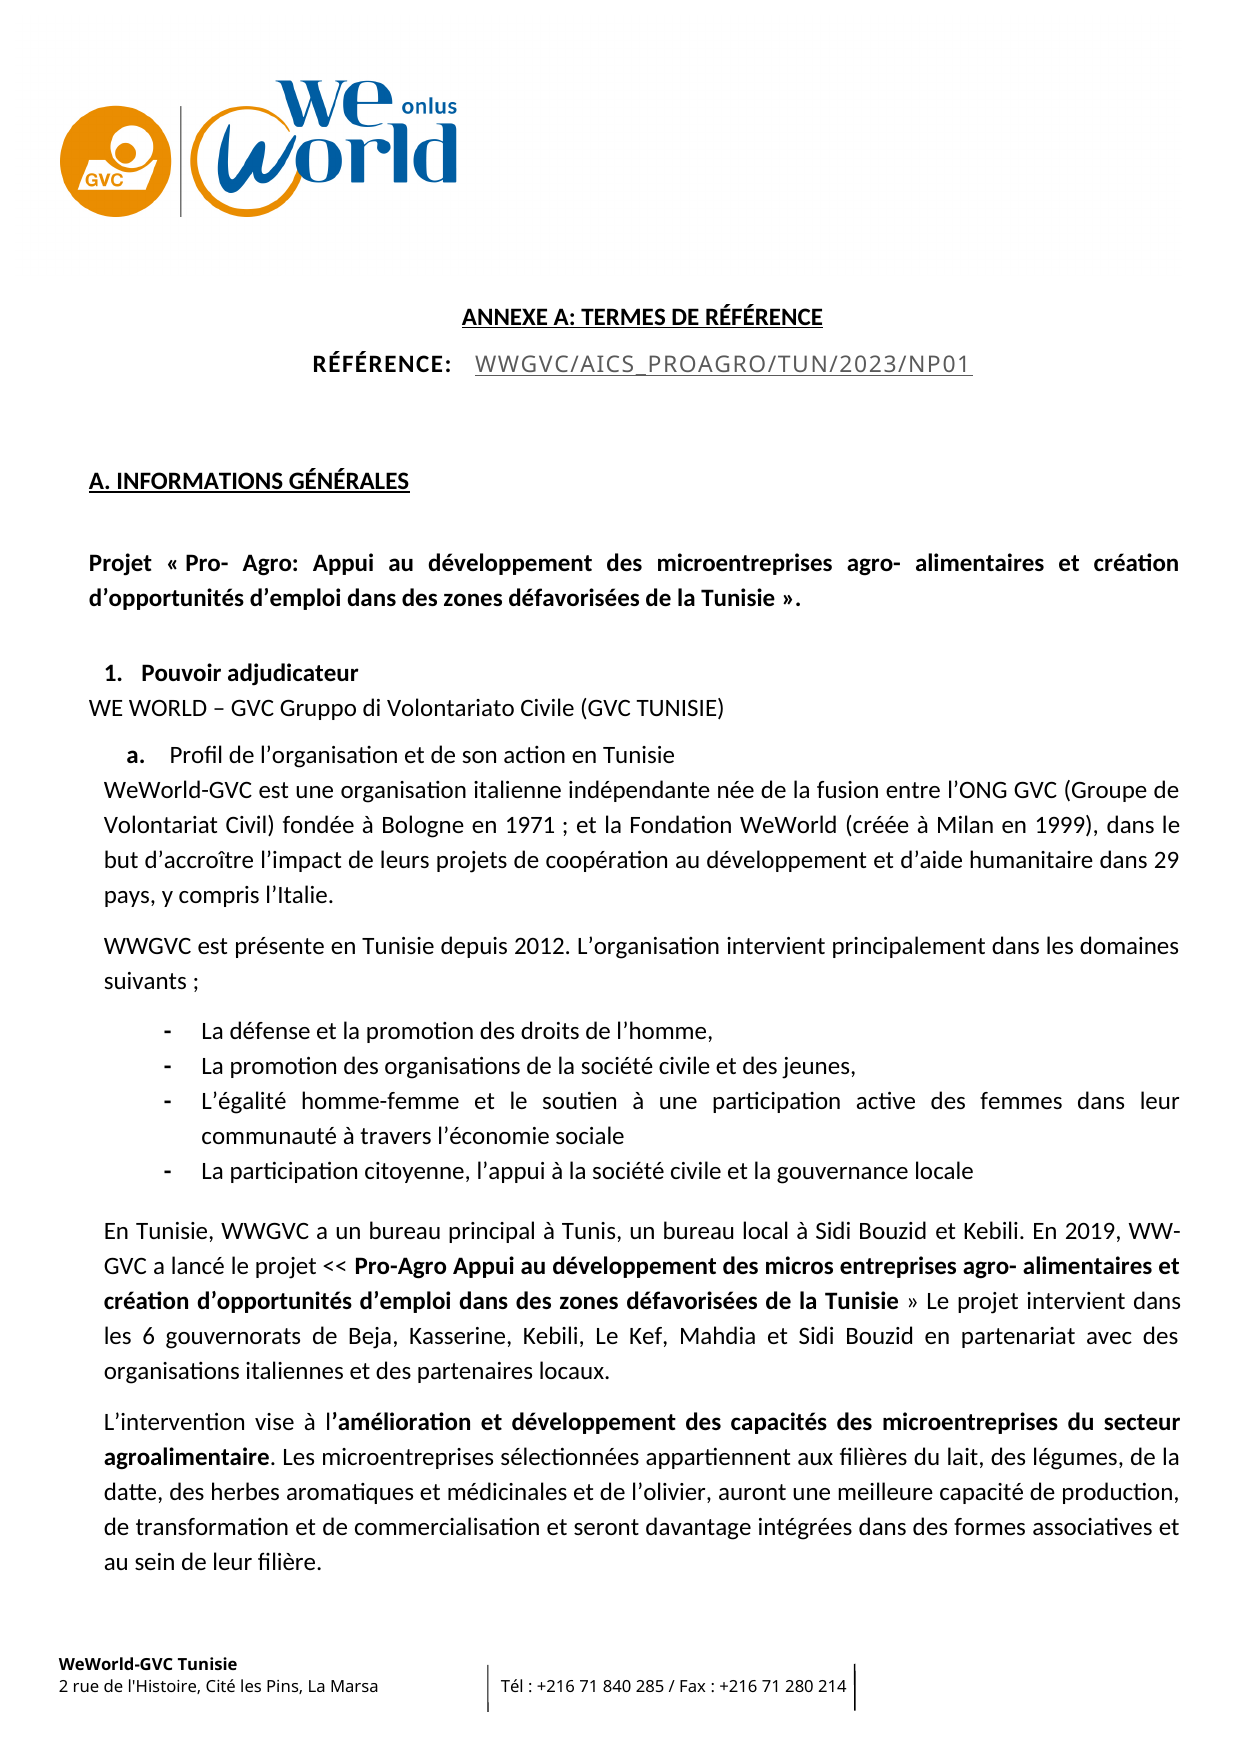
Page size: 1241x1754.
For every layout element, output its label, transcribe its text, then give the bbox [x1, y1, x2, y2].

list La défense et la promotion des droits de l’homme, [164, 1015, 1181, 1046]
text WE WORLD – GVC Gruppo di Volontariato Civile (GVC TUNISIE) [89, 692, 1181, 722]
text L’intervention vise à l’amélioration et développement des capacités des microentreprises du secteur agroalimentaire. Les microentreprises sélectionnées appartiennent aux filières du lait, des légumes, de la datte, des herbes aromatiques et médicinales et de l’olivier, auront une meilleure capacité de production, de transformation et de commercialisation et seront davantage intégrées dans des formes associatives et au sein de leur filière. [103, 1406, 1181, 1577]
text Projet « Pro- Agro: Appui au développement des microentreprises agro- alimentaires et création d’opportunités d’emploi dans des zones défavorisées de la Tunisie ». [89, 547, 1181, 613]
list La participation citoyenne, l’appui à la société civile et la gouvernance locale [164, 1155, 1181, 1186]
subtitle Pouvoir adjudicateur [103, 657, 1181, 687]
text WWGVC est présente en Tunisie depuis 2012. L’organisation intervient principalement dans les domaines suivants ; [103, 930, 1181, 995]
list La promotion des organisations de la société civile et des jeunes, [164, 1050, 1181, 1081]
list L’égalité homme-femme et le soutien à une participation active des femmes dans leur communauté à travers l’économie sociale [164, 1085, 1181, 1151]
text a. INFORMATIONS GÉNÉRALES [89, 465, 1181, 496]
picture [14, 15, 1183, 276]
text WeWorld-GVC est une organisation italienne indépendante née de la fusion entre l’ONG GVC (Groupe de Volontariat Civil) fondée à Bologne en 1971 ; et la Fondation WeWorld (créée à Milan en 1999), dans le but d’accroître l’impact de leurs projets de coopération au développement et d’aide humanitaire dans 29 pays, y compris l’Italie. [103, 774, 1181, 910]
text En Tunisie, WWGVC a un bureau principal à Tunis, un bureau local à Sidi Bouzid et Kebili. En 2019, WW-GVC a lancé le projet << Pro-Agro Appui au développement des micros entreprises agro- alimentaires et création d’opportunités d’emploi dans des zones défavorisées de la Tunisie » Le projet intervient dans les 6 gouvernorats de Beja, Kasserine, Kebili, Le Kef, Mahdia et Sidi Bouzid en partenariat avec des organisations italiennes et des partenaires locaux. [103, 1215, 1181, 1386]
subtitle RÉFÉRENCE: WWGVC/AICS_PROAGRO/TUN/2023/NP01 [103, 348, 1181, 379]
list Profil de l’organisation et de son action en Tunisie [126, 739, 1181, 770]
title ANNEXE A: TERMES DE RÉFÉRENCE [103, 301, 1181, 331]
